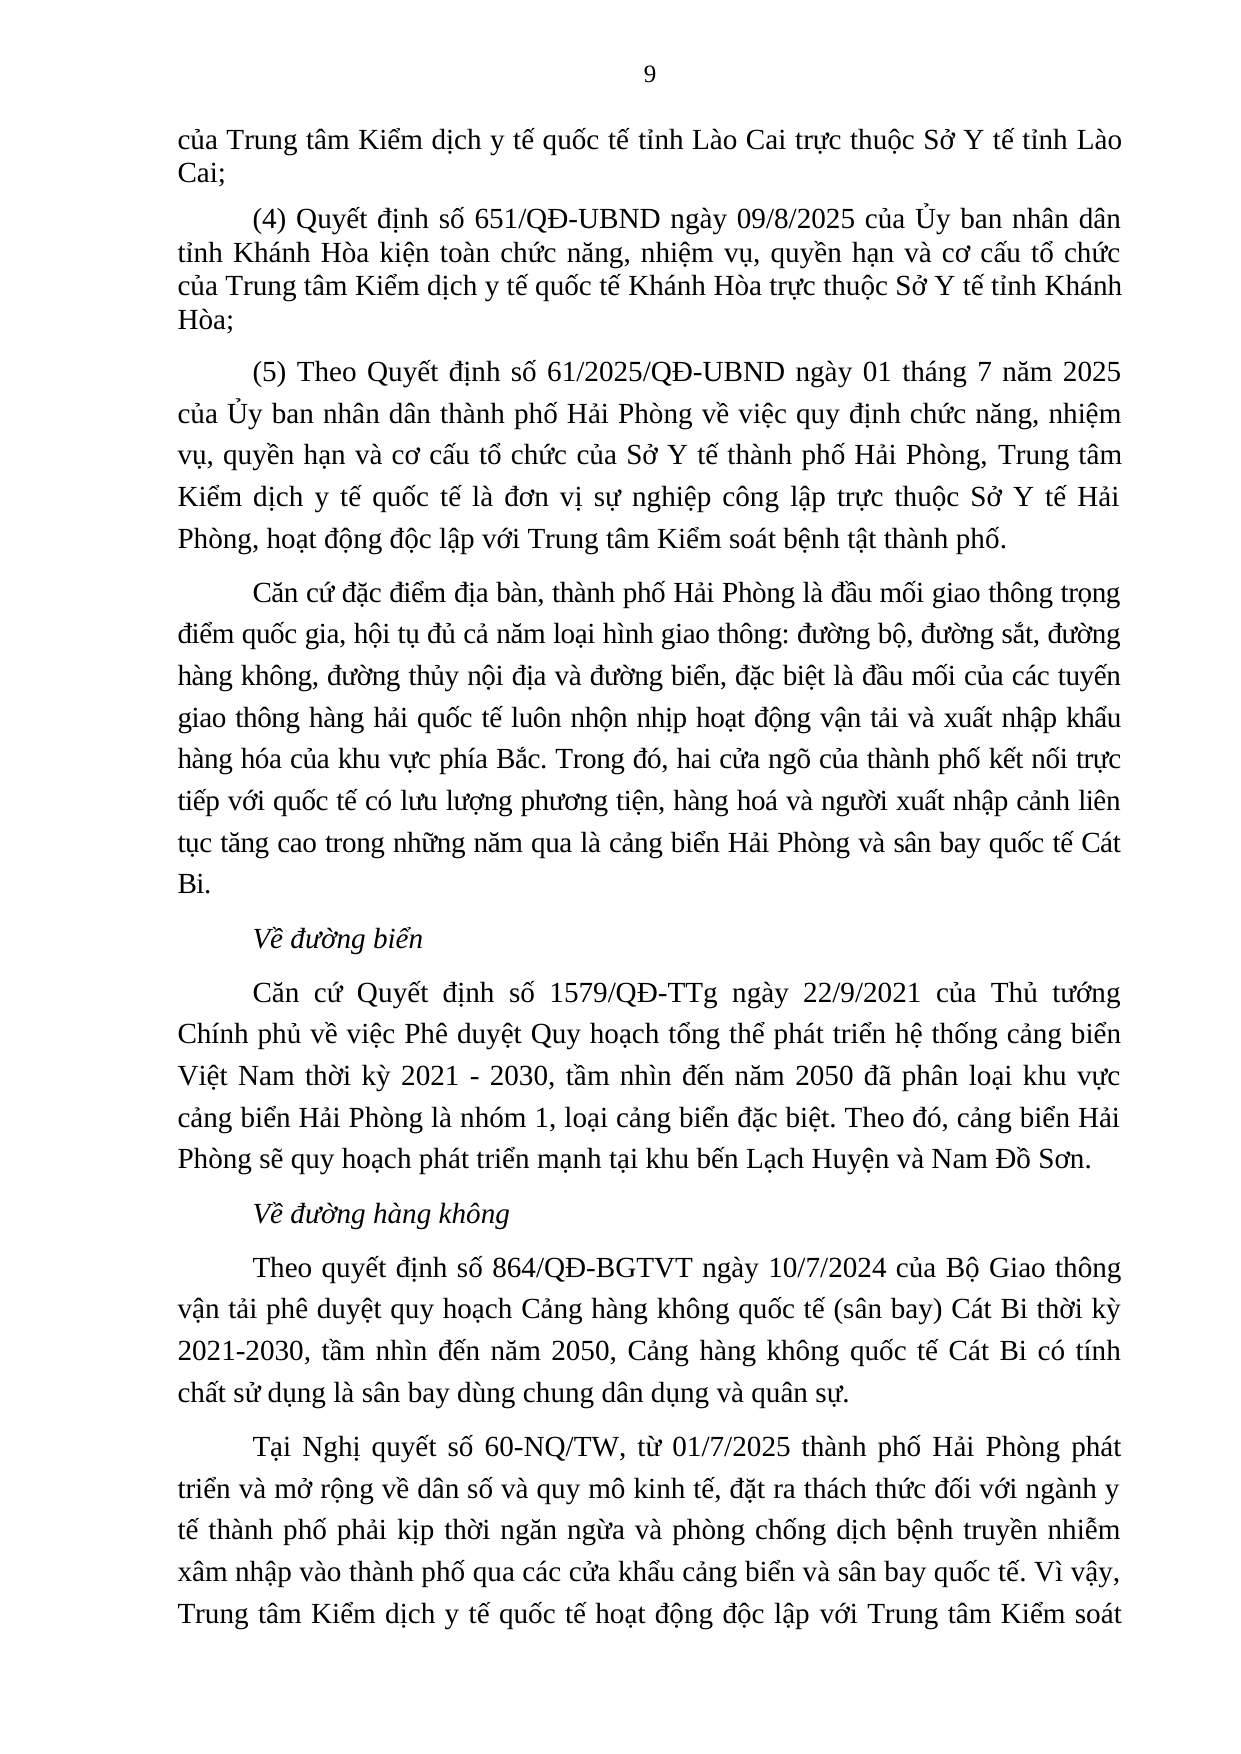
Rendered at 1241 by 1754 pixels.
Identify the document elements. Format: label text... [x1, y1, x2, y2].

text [177, 1423, 1122, 1631]
text Theo quyết định số 864/QĐ-BGTVT ngày 10/7/2024 của Bộ Giao thông vận tải phê duyệt quy hoạch Cảng hàng không quốc tế (sân bay) Cát Bi thời kỳ 2021-2030, tầm nhìn đến năm 2050, Cảng hàng không quốc tế Cát Bi có tính chất sử dụng là sân bay dùng chung dân dụng và quân sự. [177, 1244, 1122, 1411]
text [177, 122, 1122, 189]
text Căn cứ Quyết định số 1579/QĐ-TTg ngày 22/9/2021 của Thủ tướng Chính phủ về việc Phê duyệt Quy hoạch tổng thể phát triển hệ thống cảng biển Việt Nam thời kỳ 2021 - 2030, tầm nhìn đến năm 2050 đã phân loại khu vực cảng biển Hải Phòng là nhóm 1, loại cảng biển đặc biệt. Theo đó, cảng biển Hải Phòng sẽ quy hoạch phát triển mạnh tại khu bến Lạch Huyện và Nam Đồ Sơn. [177, 969, 1122, 1177]
text (5) Theo Quyết định số 61/2025/QĐ-UBND ngày 01 tháng 7 năm 2025 của Ủy ban nhân dân thành phố Hải Phòng về việc quy định chức năng, nhiệm vụ, quyền hạn và cơ cấu tổ chức của Sở Y tế thành phố Hải Phòng, Trung tâm Kiểm dịch y tế quốc tế là đơn vị sự nghiệp công lập trực thuộc Sở Y tế Hải Phòng, hoạt động độc lập với Trung tâm Kiểm soát bệnh tật thành phố. [177, 348, 1122, 556]
text (4) Quyết định số 651/QĐ-UBND ngày 09/8/2025 của Ủy ban nhân dân tỉnh Khánh Hòa kiện toàn chức năng, nhiệm vụ, quyền hạn và cơ cấu tổ chức của Trung tâm Kiểm dịch y tế quốc tế Khánh Hòa trực thuộc Sở Y tế tỉnh Khánh Hòa; [177, 201, 1122, 336]
text Về đường biển [177, 915, 1122, 956]
text Căn cứ đặc điểm địa bàn, thành phố Hải Phòng là đầu mối giao thông trọng điểm quốc gia, hội tụ đủ cả năm loại hình giao thông: đường bộ, đường sắt, đường hàng không, đường thủy nội địa và đường biển, đặc biệt là đầu mối của các tuyến giao thông hàng hải quốc tế luôn nhộn nhịp hoạt động vận tải và xuất nhập khẩu hàng hóa của khu vực phía Bắc. Trong đó, hai cửa ngõ của thành phố kết nối trực tiếp với quốc tế có lưu lượng phương tiện, hàng hoá và người xuất nhập cảnh liên tục tăng cao trong những năm qua là cảng biển Hải Phòng và sân bay quốc tế Cát Bi. [177, 569, 1122, 902]
text Về đường hàng không [177, 1190, 1122, 1231]
